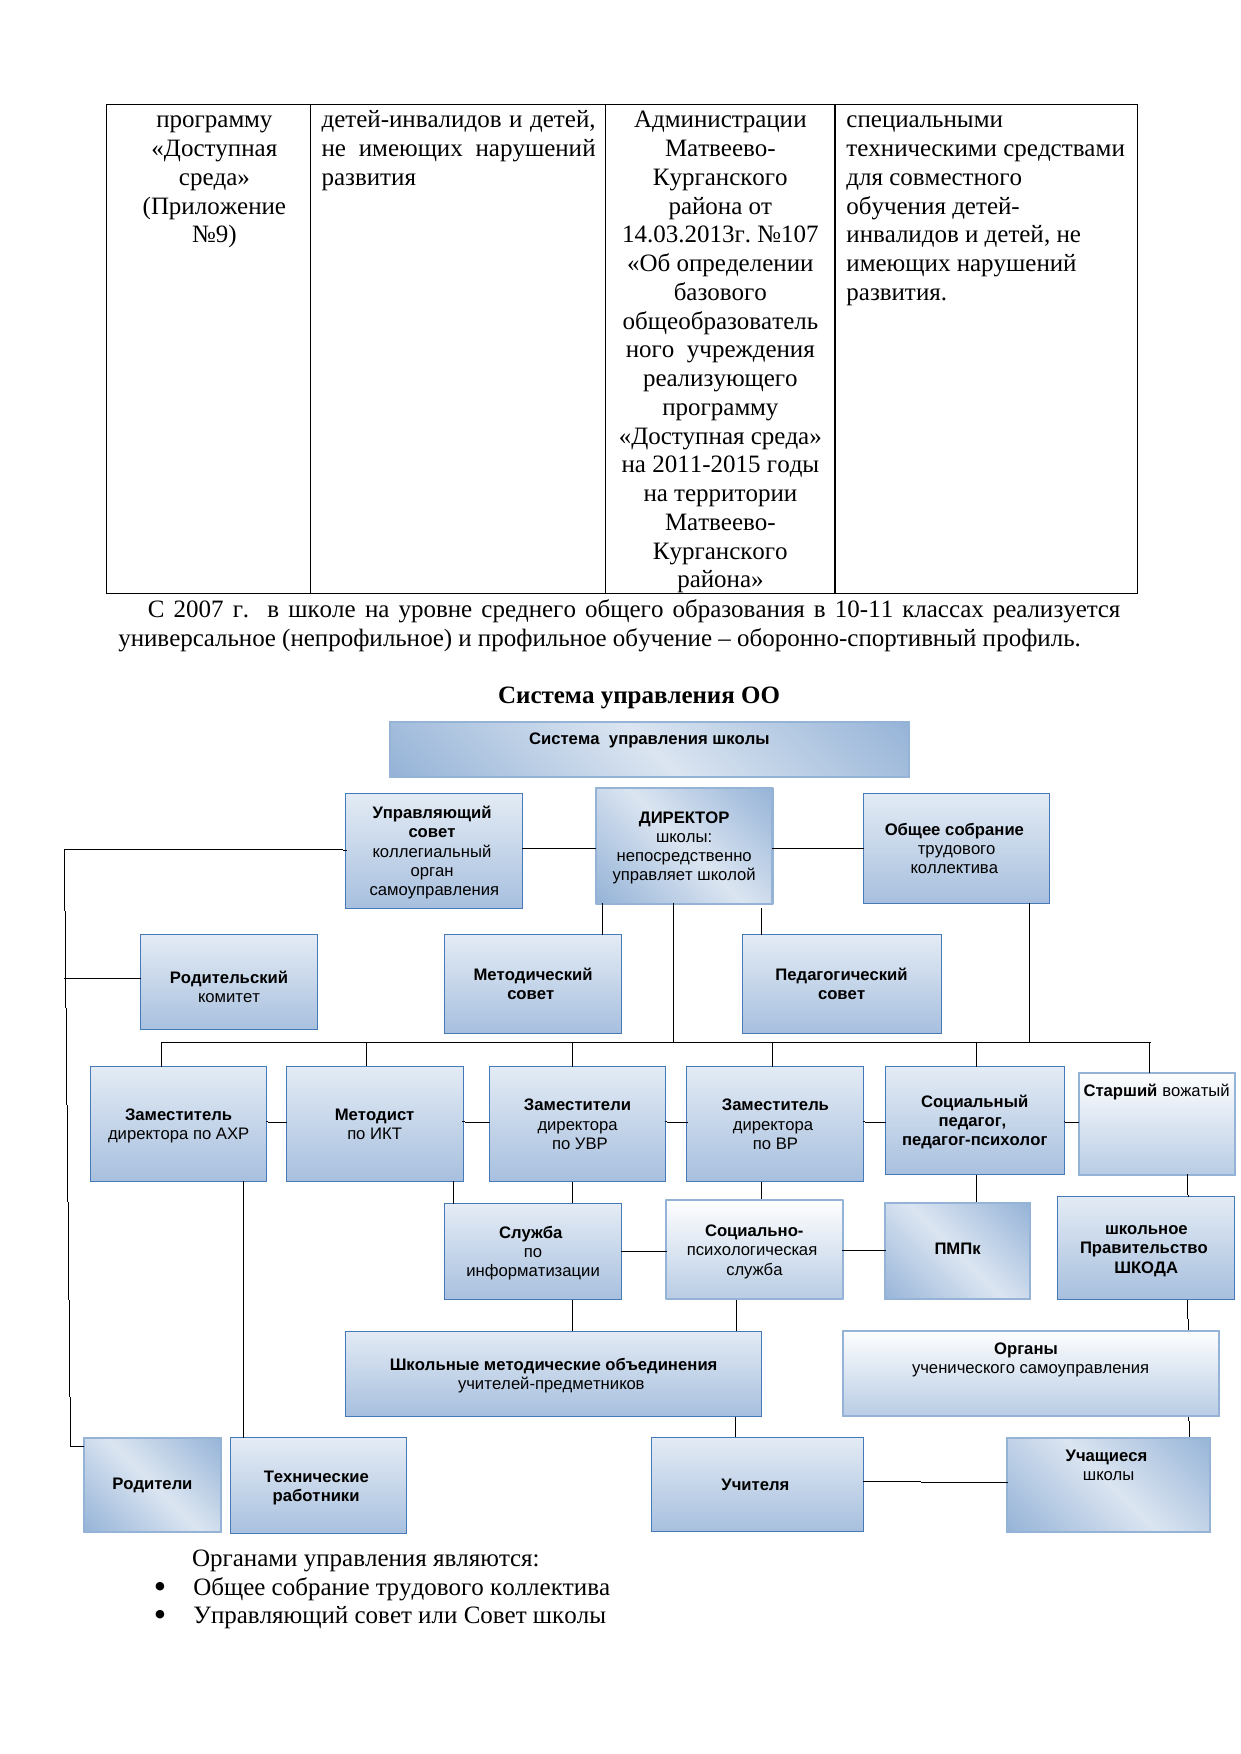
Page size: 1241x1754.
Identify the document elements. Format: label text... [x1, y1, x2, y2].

list Управляющий совет или Совет школы [156, 1601, 1122, 1629]
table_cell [606, 105, 834, 593]
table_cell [311, 105, 605, 593]
text Органами управления являются: [118, 1543, 1122, 1572]
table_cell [107, 105, 310, 593]
text С 2007 г. в школе на уровне среднего общего образования в 10-11 классах реализуется универсальное (непрофильное) и профильное обучение – оборонно-спортивный профиль. [118, 594, 1122, 652]
subtitle Система управления ОО [156, 681, 1122, 709]
list Общее собрание трудового коллектива [156, 1572, 1122, 1601]
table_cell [836, 105, 1137, 593]
